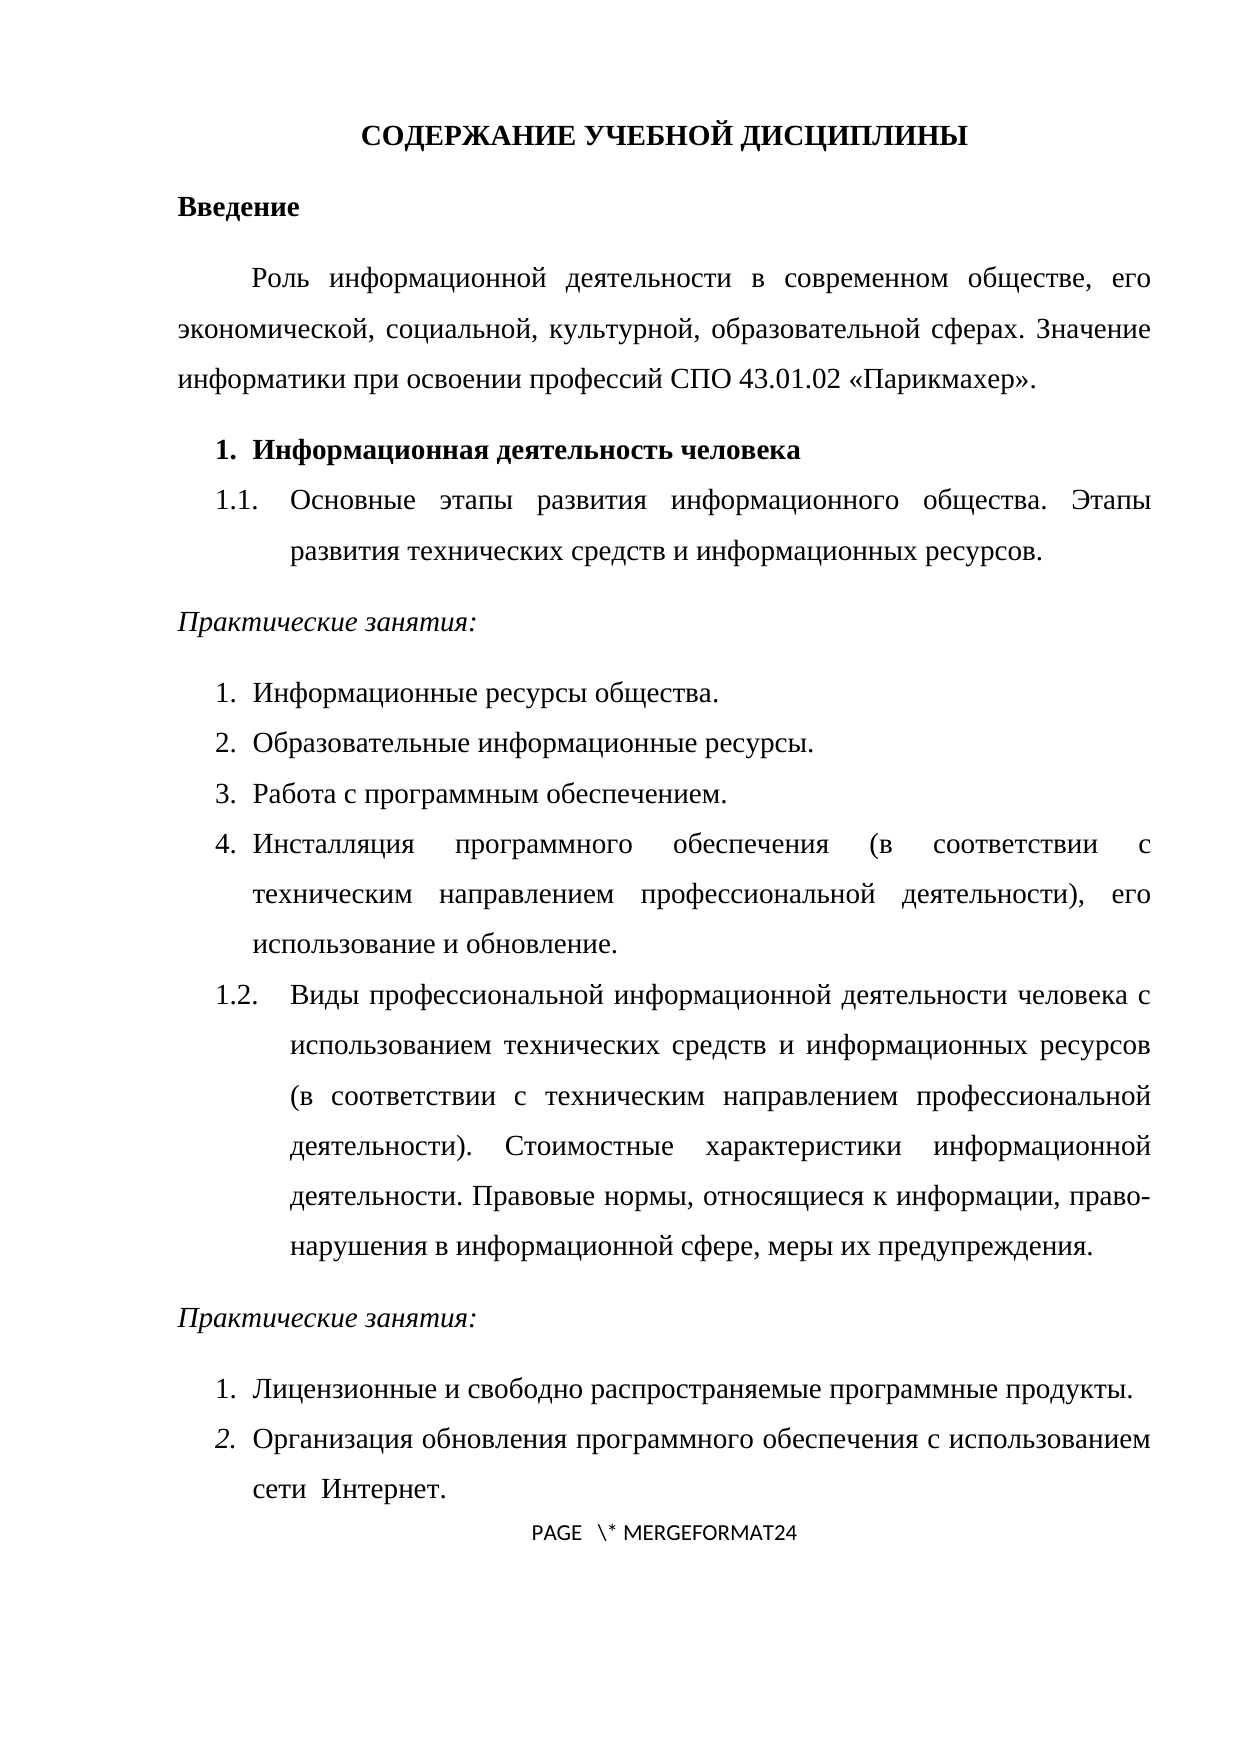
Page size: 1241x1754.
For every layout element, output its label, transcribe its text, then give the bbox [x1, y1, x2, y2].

text СОДЕРЖАНИЕ УЧЕБНОЙ ДИСЦИПЛИНЫ [177, 118, 1152, 152]
list Основные этапы развития информационного общества. Этапы развития технических средств и информационных ресурсов. [215, 482, 1152, 566]
list Инсталляция программного обеспечения (в соответствии с техническим направлением профессиональной деятельности), его использование и обновление. [215, 826, 1152, 960]
text Практические занятия: [177, 1300, 1152, 1333]
list Лицензионные и свободно распространяемые программные продукты. [215, 1371, 1152, 1404]
list Организация обновления программного обеспечения с использованием сети Интернет. [215, 1421, 1152, 1505]
text Практические занятия: [177, 604, 1152, 637]
list Информационная деятельность человека [215, 432, 1152, 466]
list Образовательные информационные ресурсы. [215, 725, 1152, 759]
list Работа с программным обеспечением. [215, 776, 1152, 809]
list Виды профессиональной информационной деятельности человека с использованием технических средств и информационных ресурсов (в соответствии с техническим направлением профессиональной деятельности). Стоимостные характеристики информационной деятельности. Правовые нормы, относящиеся к информации, право- нарушения в информационной сфере, меры их предупреждения. [215, 977, 1152, 1262]
text Введение [177, 189, 1152, 223]
list Информационные ресурсы общества. [215, 675, 1152, 709]
text Роль информационной деятельности в современном обществе, его экономической, социальной, культурной, образовательной сферах. Значение информатики при освоении профессий СПО 43.01.02 «Парикмахер». [177, 260, 1152, 394]
